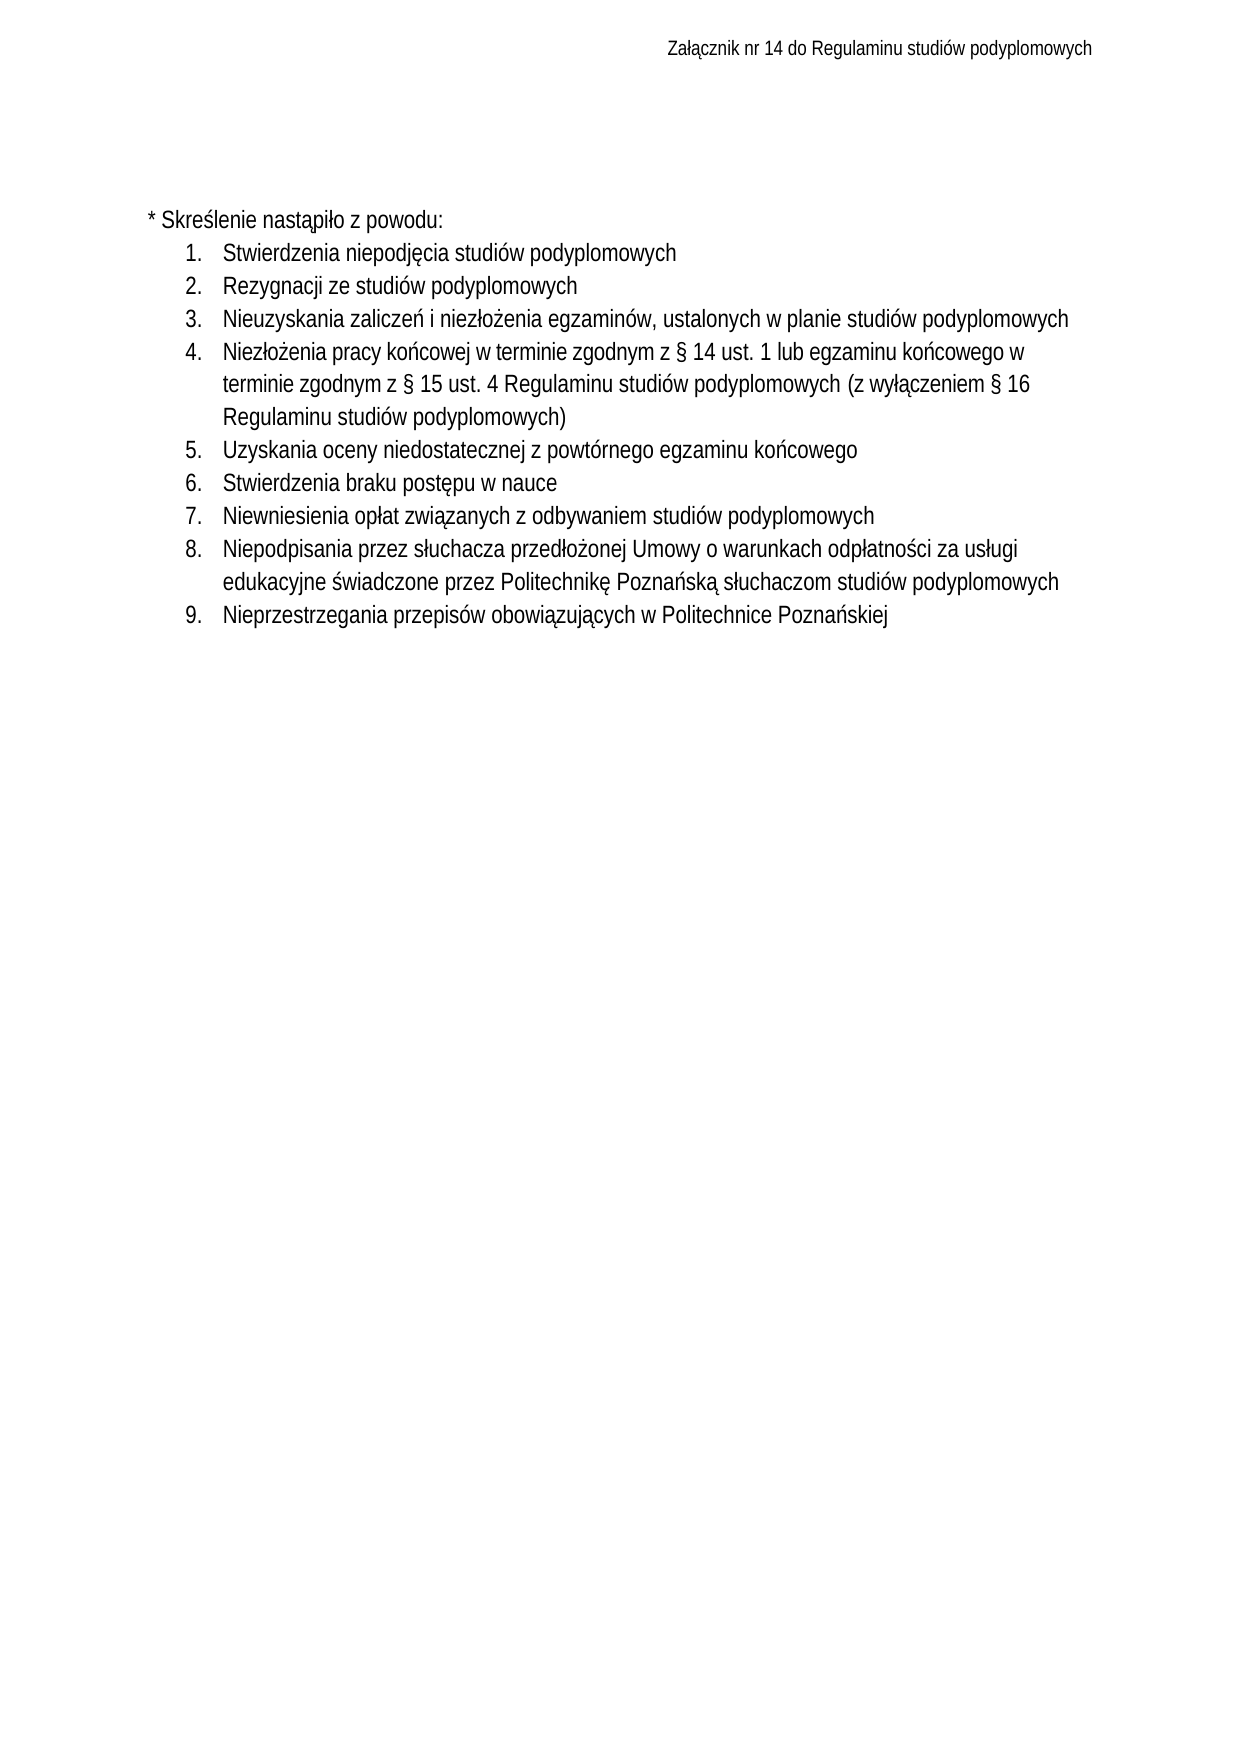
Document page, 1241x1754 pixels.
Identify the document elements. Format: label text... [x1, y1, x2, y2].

list Niezłożenia pracy końcowej w terminie zgodnym z § 14 ust. 1 lub egzaminu końcowego w terminie zgodnym z § 15 ust. 4 Regulaminu studiów podyplomowych (z wyłączeniem § 16 Regulaminu studiów podyplomowych) [185, 337, 1093, 431]
list Nieprzestrzegania przepisów obowiązujących w Politechnice Poznańskiej [185, 600, 1093, 628]
list Stwierdzenia braku postępu w nauce [185, 468, 1093, 497]
list Uzyskania oceny niedostatecznej z powtórnego egzaminu końcowego [185, 435, 1093, 464]
list Niewniesienia opłat związanych z odbywaniem studiów podyplomowych [185, 501, 1093, 530]
list Nieuzyskania zaliczeń i niezłożenia egzaminów, ustalonych w planie studiów podyplomowych [185, 304, 1093, 332]
list Stwierdzenia niepodjęcia studiów podyplomowych [185, 238, 1093, 266]
list Rezygnacji ze studiów podyplomowych [185, 271, 1093, 299]
text * Skreślenie nastąpiło z powodu: [148, 205, 1093, 233]
list Niepodpisania przez słuchacza przedłożonej Umowy o warunkach odpłatności za usługi edukacyjne świadczone przez Politechnikę Poznańską słuchaczom studiów podyplomowych [185, 534, 1093, 596]
